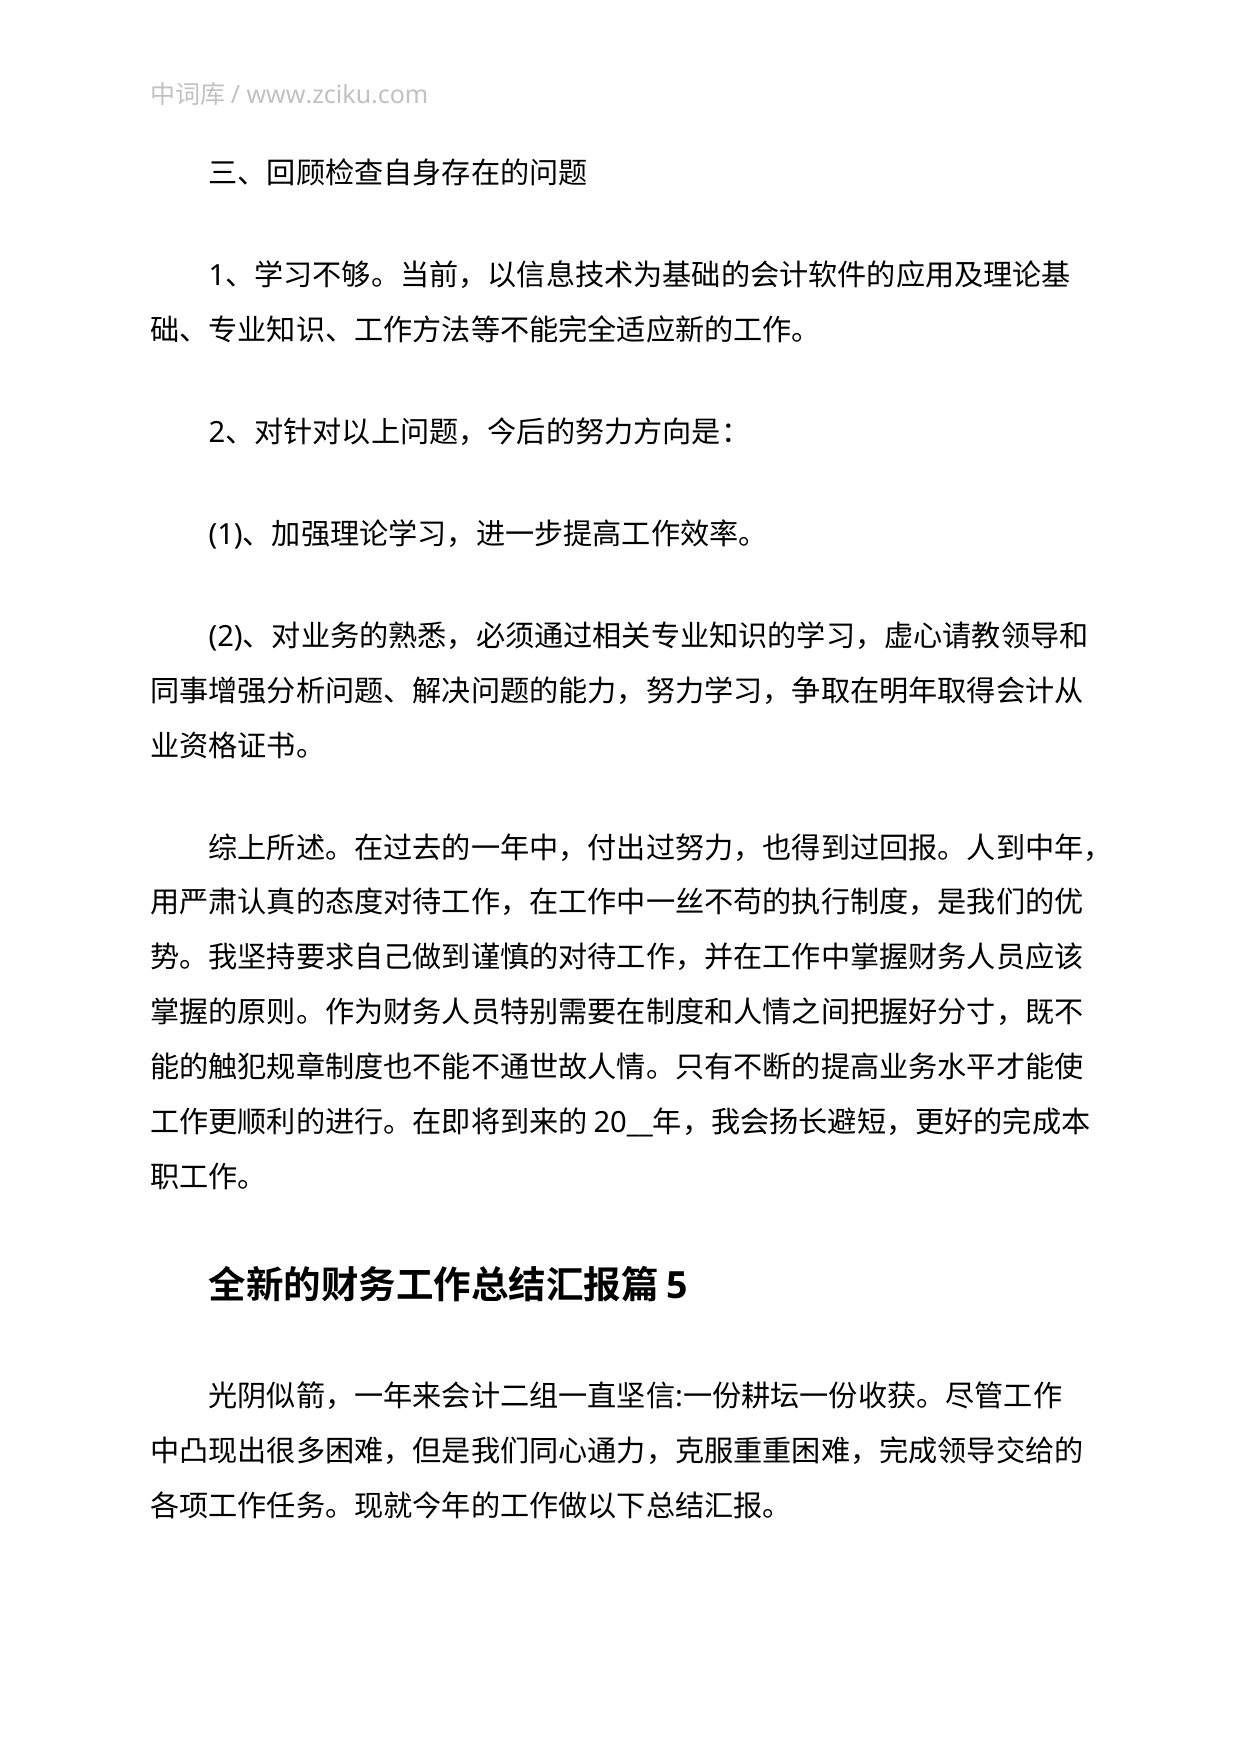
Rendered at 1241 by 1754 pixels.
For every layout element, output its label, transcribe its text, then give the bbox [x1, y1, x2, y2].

text 2、对针对以上问题，今后的努力方向是： [150, 408, 1090, 451]
text 综上所述。在过去的一年中，付出过努力，也得到过回报。人到中年，用严肃认真的态度对待工作，在工作中一丝不苟的执行制度，是我们的优势。我坚持要求自己做到谨慎的对待工作，并在工作中掌握财务人员应该掌握的原则。作为财务人员特别需要在制度和人情之间把握好分寸，既不能的触犯规章制度也不能不通世故人情。只有不断的提高业务水平才能使工作更顺利的进行。在即将到来的20__年，我会扬长避短，更好的完成本职工作。 [150, 824, 1090, 1196]
text 三、回顾检查自身存在的问题 [150, 150, 1090, 192]
text 全新的财务工作总结汇报篇5 [150, 1255, 1090, 1310]
text (2)、对业务的熟悉，必须通过相关专业知识的学习，虚心请教领导和同事增强分析问题、解决问题的能力，努力学习，争取在明年取得会计从业资格证书。 [150, 612, 1090, 765]
text 1、学习不够。当前，以信息技术为基础的会计软件的应用及理论基础、专业知识、工作方法等不能完全适应新的工作。 [150, 252, 1090, 349]
text (1)、加强理论学习，进一步提高工作效率。 [150, 511, 1090, 553]
text 光阴似箭，一年来会计二组一直坚信:一份耕坛一份收获。尽管工作中凸现出很多困难，但是我们同心通力，克服重重困难，完成领导交给的各项工作任务。现就今年的工作做以下总结汇报。 [150, 1373, 1090, 1525]
